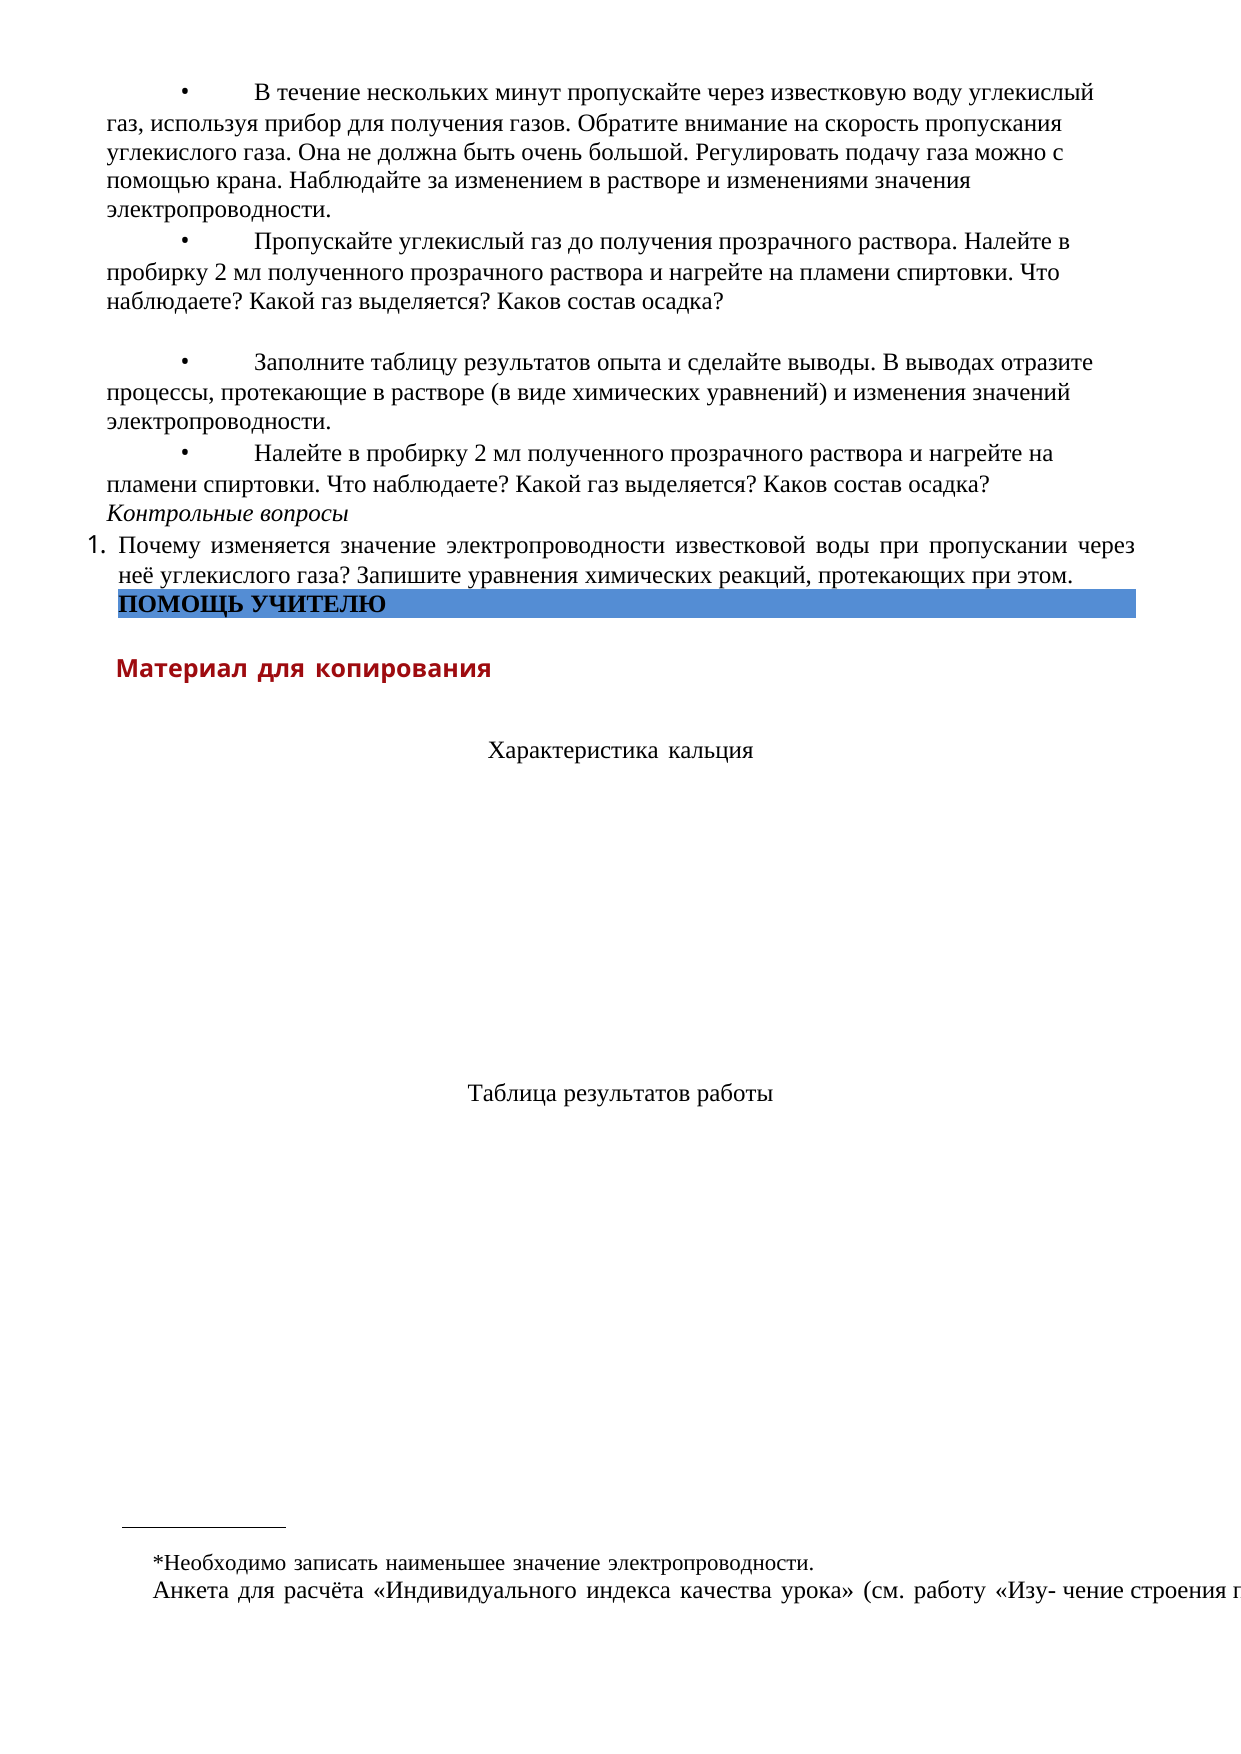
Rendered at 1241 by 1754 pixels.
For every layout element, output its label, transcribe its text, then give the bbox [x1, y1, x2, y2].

list Пропускайте углекислый газ до получения прозрачного раствора. Налейте в пробирку 2 мл полученного прозрачного раствора и нагрейте на пламени спиртовки. Что наблюдаете? Какой газ выделяется? Каков состав осадка? [106, 223, 1136, 314]
text ПОМОЩЬ УЧИТЕЛЮ [118, 589, 1136, 618]
list Почему изменяется значение электропроводности известковой воды при пропускании через неё углекислого газа? Запишите уравнения химических реакций, протекающих при этом. [86, 526, 1136, 589]
list В течение нескольких минут пропускайте через известковую воду углекислый газ, используя прибор для получения газов. Обратите внимание на скорость пропускания углекислого газа. Она не должна быть очень большой. Регулировать подачу газа можно с помощью крана. Наблюдайте за изменением в растворе и изменениями значения электропроводности. [106, 74, 1136, 223]
text Контрольные вопросы [106, 498, 1136, 526]
list Заполните таблицу результатов опыта и сделайте выводы. В выводах отразите процессы, протекающие в растворе (в виде химических уравнений) и изменения значений электропроводности. [106, 343, 1136, 435]
list Налейте в пробирку 2 мл полученного прозрачного раствора и нагрейте на пламени спиртовки. Что наблюдаете? Какой газ выделяется? Каков состав осадка? [106, 435, 1136, 498]
